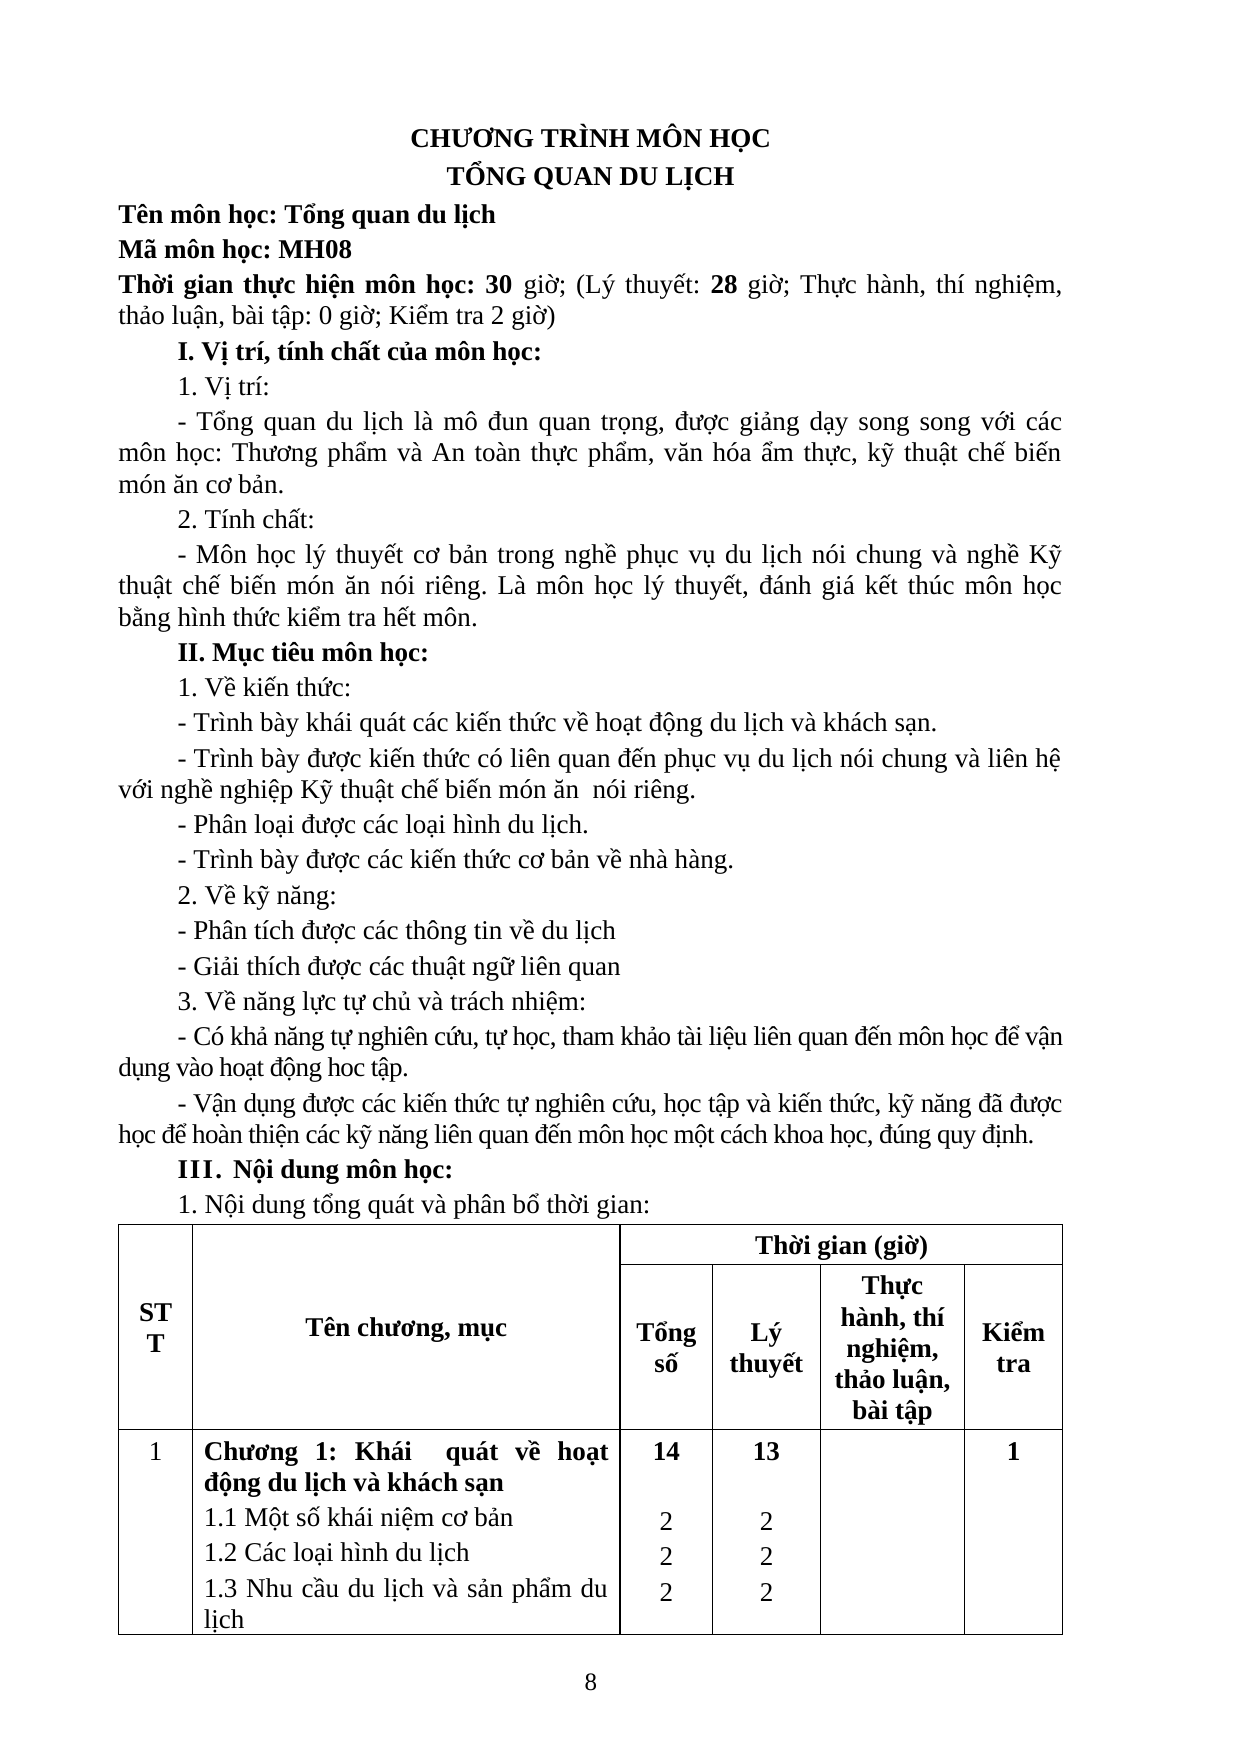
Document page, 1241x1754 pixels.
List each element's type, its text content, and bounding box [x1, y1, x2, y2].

text TỔNG QUAN DU LỊCH [118, 160, 1063, 191]
list Có khả năng tự nghiên cứu, tự học, tham khảo tài liệu liên quan đến môn học để vận dụng vào hoạt động hoc tập. [118, 1020, 1063, 1082]
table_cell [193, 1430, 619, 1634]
text - Trình bày được các kiến thức cơ bản về nhà hàng. [118, 844, 1063, 875]
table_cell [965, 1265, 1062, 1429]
text - Phân loại được các loại hình du lịch. [118, 808, 1063, 839]
text - Trình bày khái quát các kiến thức về hoạt động du lịch và khách sạn. [118, 707, 1063, 738]
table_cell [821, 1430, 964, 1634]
text - Trình bày được kiến thức có liên quan đến phục vụ du lịch nói chung và liên hệ với nghề nghiệp Kỹ thuật chế biến món ăn nói riêng. [118, 742, 1063, 804]
text 1. Vị trí: [118, 370, 1063, 401]
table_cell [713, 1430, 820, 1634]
text - Giải thích được các thuật ngữ liên quan [118, 949, 1063, 981]
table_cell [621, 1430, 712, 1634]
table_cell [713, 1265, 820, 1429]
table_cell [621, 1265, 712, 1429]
text CHƯƠNG TRÌNH MÔN HỌC [118, 122, 1063, 153]
text III. Nội dung môn học: [118, 1153, 1063, 1184]
text - Môn học lý thuyết cơ bản trong nghề phục vụ du lịch nói chung và nghề Kỹ thuật chế biến món ăn nói riêng. Là môn học lý thuyết, đánh giá kết thúc môn học bằng hình thức kiểm tra hết môn. [118, 538, 1063, 632]
text - Phân tích được các thông tin về du lịch [118, 914, 1063, 945]
text - Tổng quan du lịch là mô đun quan trọng, được giảng dạy song song với các môn học: Thương phẩm và An toàn thực phẩm, văn hóa ẩm thực, kỹ thuật chế biến món ăn cơ bản. [118, 405, 1063, 499]
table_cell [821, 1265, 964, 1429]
text 2. Tính chất: [118, 503, 1063, 534]
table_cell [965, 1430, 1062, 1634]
text 3. Về năng lực tự chủ và trách nhiệm: [118, 985, 1063, 1016]
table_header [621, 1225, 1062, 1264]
text 2. Về kỹ năng: [118, 879, 1063, 910]
text 1. Nội dung tổng quát và phân bổ thời gian: [118, 1188, 1063, 1219]
text - Vận dụng được các kiến thức tự nghiên cứu, học tập và kiến thức, kỹ năng đã được học để hoàn thiện các kỹ năng liên quan đến môn học một cách khoa học, đúng quy định. [118, 1087, 1063, 1149]
text II. Mục tiêu môn học: [118, 636, 1063, 667]
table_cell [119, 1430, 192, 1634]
text I. Vị trí, tính chất của môn học: [118, 335, 1063, 366]
text Thời gian thực hiện môn học: 30 giờ; (Lý thuyết: 28 giờ; Thực hành, thí nghiệm, thảo luận, bài tập: 0 giờ; Kiểm tra 2 giờ) [118, 268, 1063, 331]
text Tên môn học: Tổng quan du lịch [118, 198, 1063, 229]
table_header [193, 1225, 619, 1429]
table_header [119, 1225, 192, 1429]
text Mã môn học: MH08 [118, 233, 1063, 264]
text 1. Về kiến thức: [118, 671, 1063, 702]
